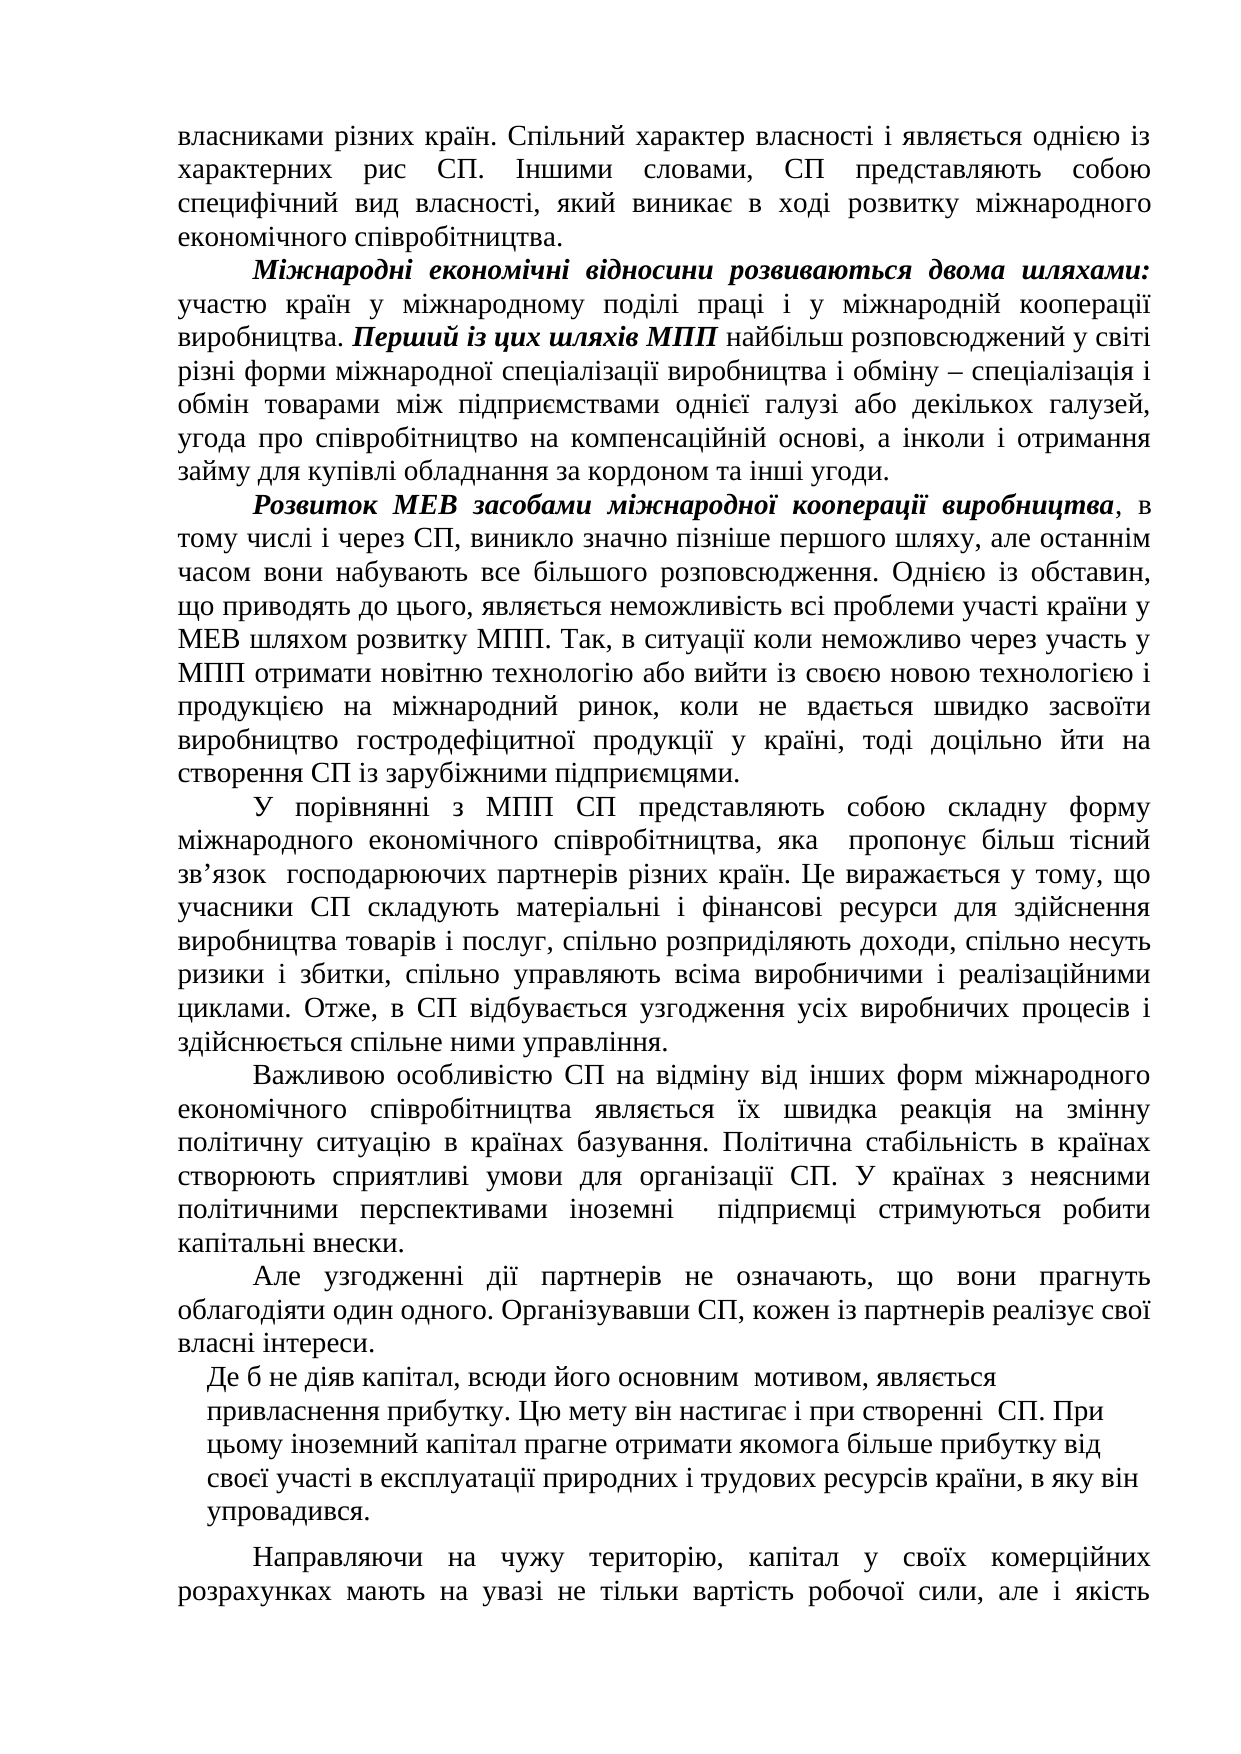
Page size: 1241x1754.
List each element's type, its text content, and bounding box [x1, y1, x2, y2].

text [177, 1539, 1152, 1606]
text Де б не діяв капітал, всюди його основним мотивом, являється привласнення прибутку. Цю мету він настигає і при створенні СП. При цьому іноземний капітал прагне отримати якомога більше прибутку від своєї участі в експлуатації природних і трудових ресурсів країни, в яку він упровадився. [207, 1359, 1152, 1527]
text Але узгодженні дії партнерів не означають, що вони прагнуть облагодіяти один одного. Організувавши СП, кожен із партнерів реалізує свої власні інтереси. [177, 1258, 1152, 1359]
text Розвиток МЕВ засобами міжнародної кооперації виробництва, в тому числі і через СП, виникло значно пізніше першого шляху, але останнім часом вони набувають все більшого розповсюдження. Однією із обставин, що приводять до цього, являється неможливість всі проблеми участі країни у МЕВ шляхом розвитку МПП. Так, в ситуації коли неможливо через участь у МПП отримати новітню технологію або вийти із своєю новою технологією і продукцією на міжнародний ринок, коли не вдається швидко засвоїти виробництво гостродефіцитної продукції у країні, тоді доцільно йти на створення СП із зарубіжними підприємцями. [177, 487, 1152, 789]
text Важливою особливістю СП на відміну від інших форм міжнародного економічного співробітництва являється їх швидка реакція на змінну політичну ситуацію в країнах базування. Політична стабільність в країнах створюють сприятливі умови для організації СП. У країнах з неясними політичними перспективами іноземні підприємці стримуються робити капітальні внески. [177, 1057, 1152, 1258]
text Міжнародні економічні відносини розвиваються двома шляхами: участю країн у міжнародному поділі праці і у міжнародній кооперації виробництва. Перший із цих шляхів МПП найбільш розповсюджений у світі різні форми міжнародної спеціалізації виробництва і обміну – спеціалізація і обмін товарами між підприємствами однієї галузі або декількох галузей, угода про співробітництво на компенсаційній основі, а інколи і отримання займу для купівлі обладнання за кордоном та інші угоди. [177, 252, 1152, 487]
text У порівнянні з МПП СП представляють собою складну форму міжнародного економічного співробітництва, яка пропонує більш тісний зв’язок господарюючих партнерів різних країн. Це виражається у тому, що учасники СП складують матеріальні і фінансові ресурси для здійснення виробництва товарів і послуг, спільно розприділяють доходи, спільно несуть ризики і збитки, спільно управляють всіма виробничими і реалізаційними циклами. Отже, в СП відбувається узгодження усіх виробничих процесів і здійснюється спільне ними управління. [177, 789, 1152, 1057]
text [177, 118, 1152, 252]
